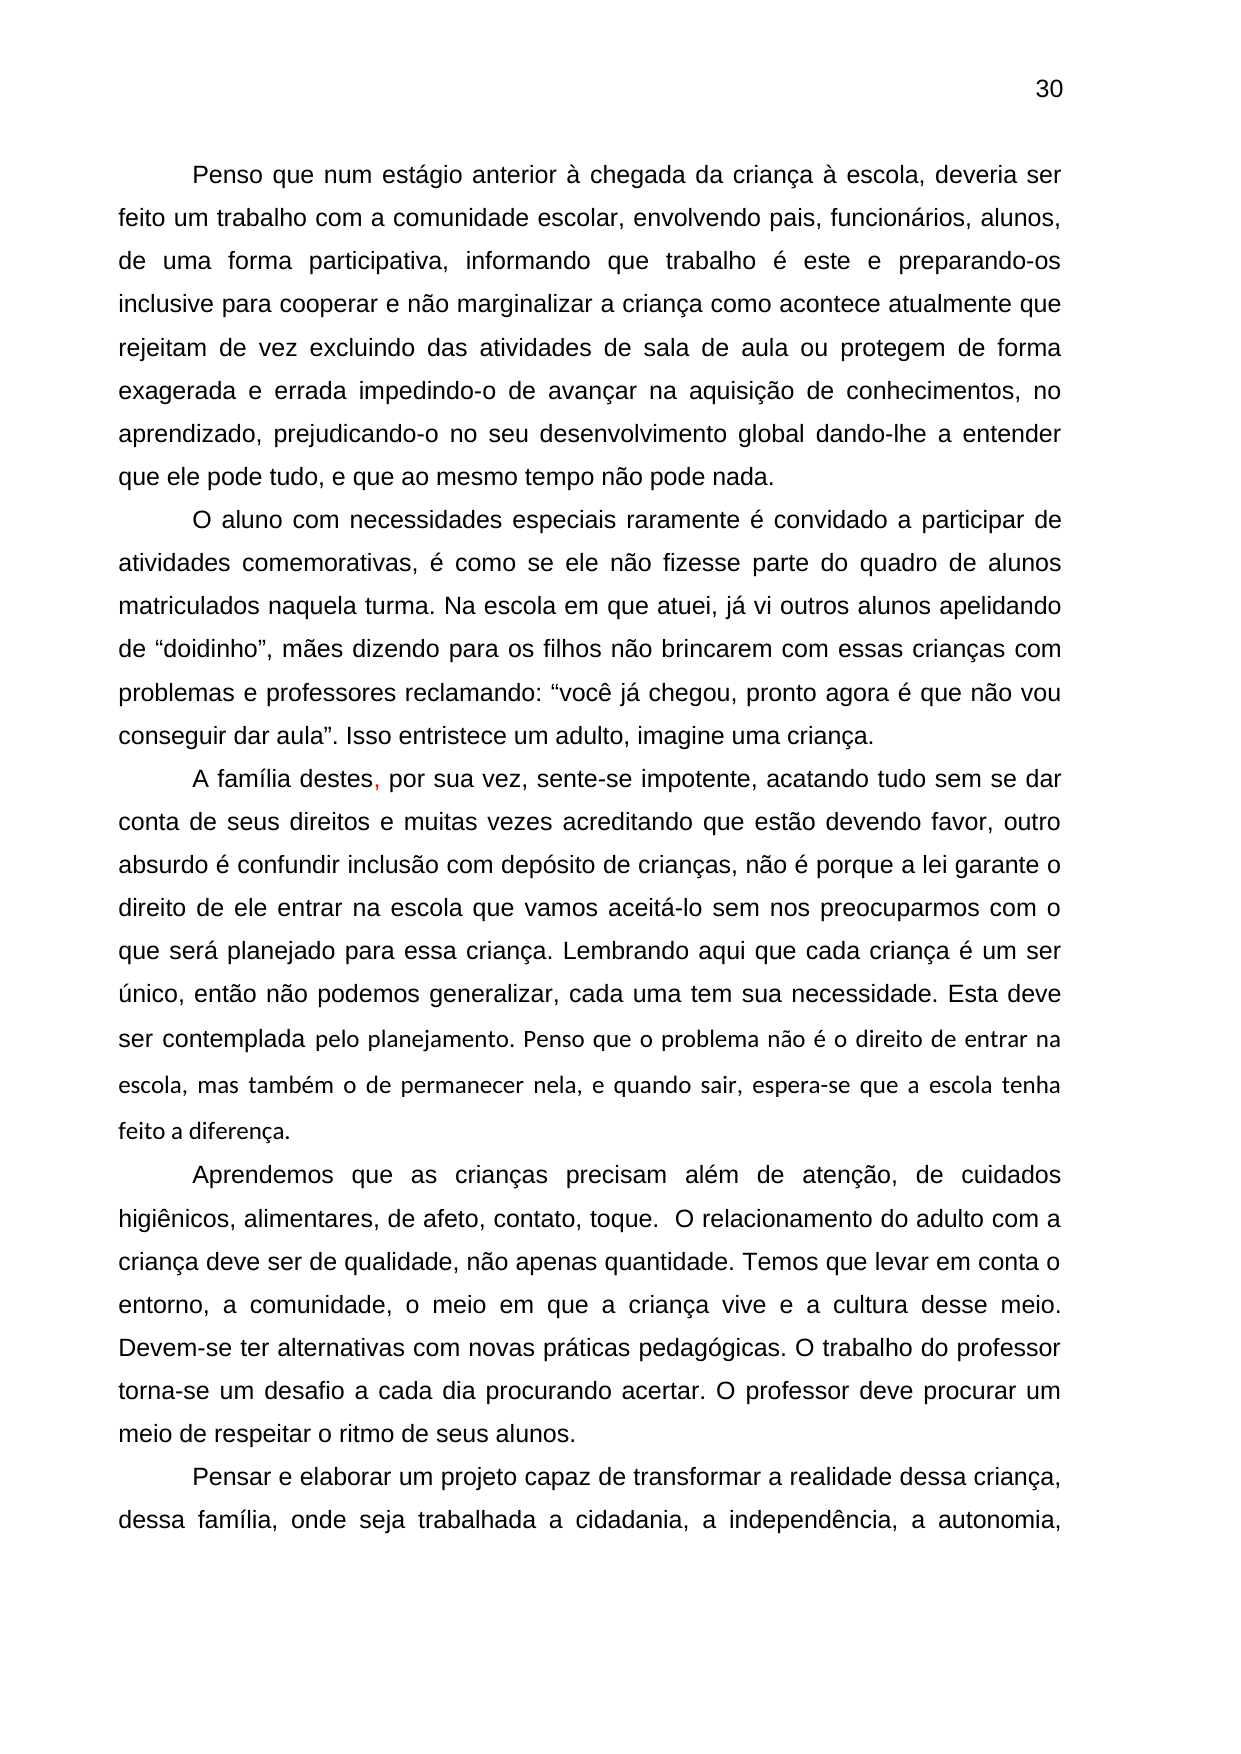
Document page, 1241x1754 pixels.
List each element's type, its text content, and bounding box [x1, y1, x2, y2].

text A família destes, por sua vez, sente-se impotente, acatando tudo sem se dar conta de seus direitos e muitas vezes acreditando que estão devendo favor, outro absurdo é confundir inclusão com depósito de crianças, não é porque a lei garante o direito de ele entrar na escola que vamos aceitá-lo sem nos preocuparmos com o que será planejado para essa criança. Lembrando aqui que cada criança é um ser único, então não podemos generalizar, cada uma tem sua necessidade. Esta deve ser contemplada pelo planejamento. Penso que o problema não é o direito de entrar na escola, mas também o de permanecer nela, e quando sair, espera-se que a escola tenha feito a diferença. [118, 764, 1063, 1145]
text Aprendemos que as crianças precisam além de atenção, de cuidados higiênicos, alimentares, de afeto, contato, toque. O relacionamento do adulto com a criança deve ser de qualidade, não apenas quantidade. Temos que levar em conta o entorno, a comunidade, o meio em que a criança vive e a cultura desse meio. Devem-se ter alternativas com novas práticas pedagógicas. O trabalho do professor torna-se um desafio a cada dia procurando acertar. O professor deve procurar um meio de respeitar o ritmo de seus alunos. [118, 1161, 1063, 1448]
text O aluno com necessidades especiais raramente é convidado a participar de atividades comemorativas, é como se ele não fizesse parte do quadro de alunos matriculados naquela turma. Na escola em que atuei, já vi outros alunos apelidando de “doidinho”, mães dizendo para os filhos não brincarem com essas crianças com problemas e professores reclamando: “você já chegou, pronto agora é que não vou conseguir dar aula”. Isso entristece um adulto, imagine uma criança. [118, 505, 1063, 749]
text Penso que num estágio anterior à chegada da criança à escola, deveria ser feito um trabalho com a comunidade escolar, envolvendo pais, funcionários, alunos, de uma forma participativa, informando que trabalho é este e preparando-os inclusive para cooperar e não marginalizar a criança como acontece atualmente que rejeitam de vez excluindo das atividades de sala de aula ou protegem de forma exagerada e errada impedindo-o de avançar na aquisição de conhecimentos, no aprendizado, prejudicando-o no seu desenvolvimento global dando-lhe a entender que ele pode tudo, e que ao mesmo tempo não pode nada. [118, 160, 1063, 491]
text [118, 1462, 1063, 1534]
